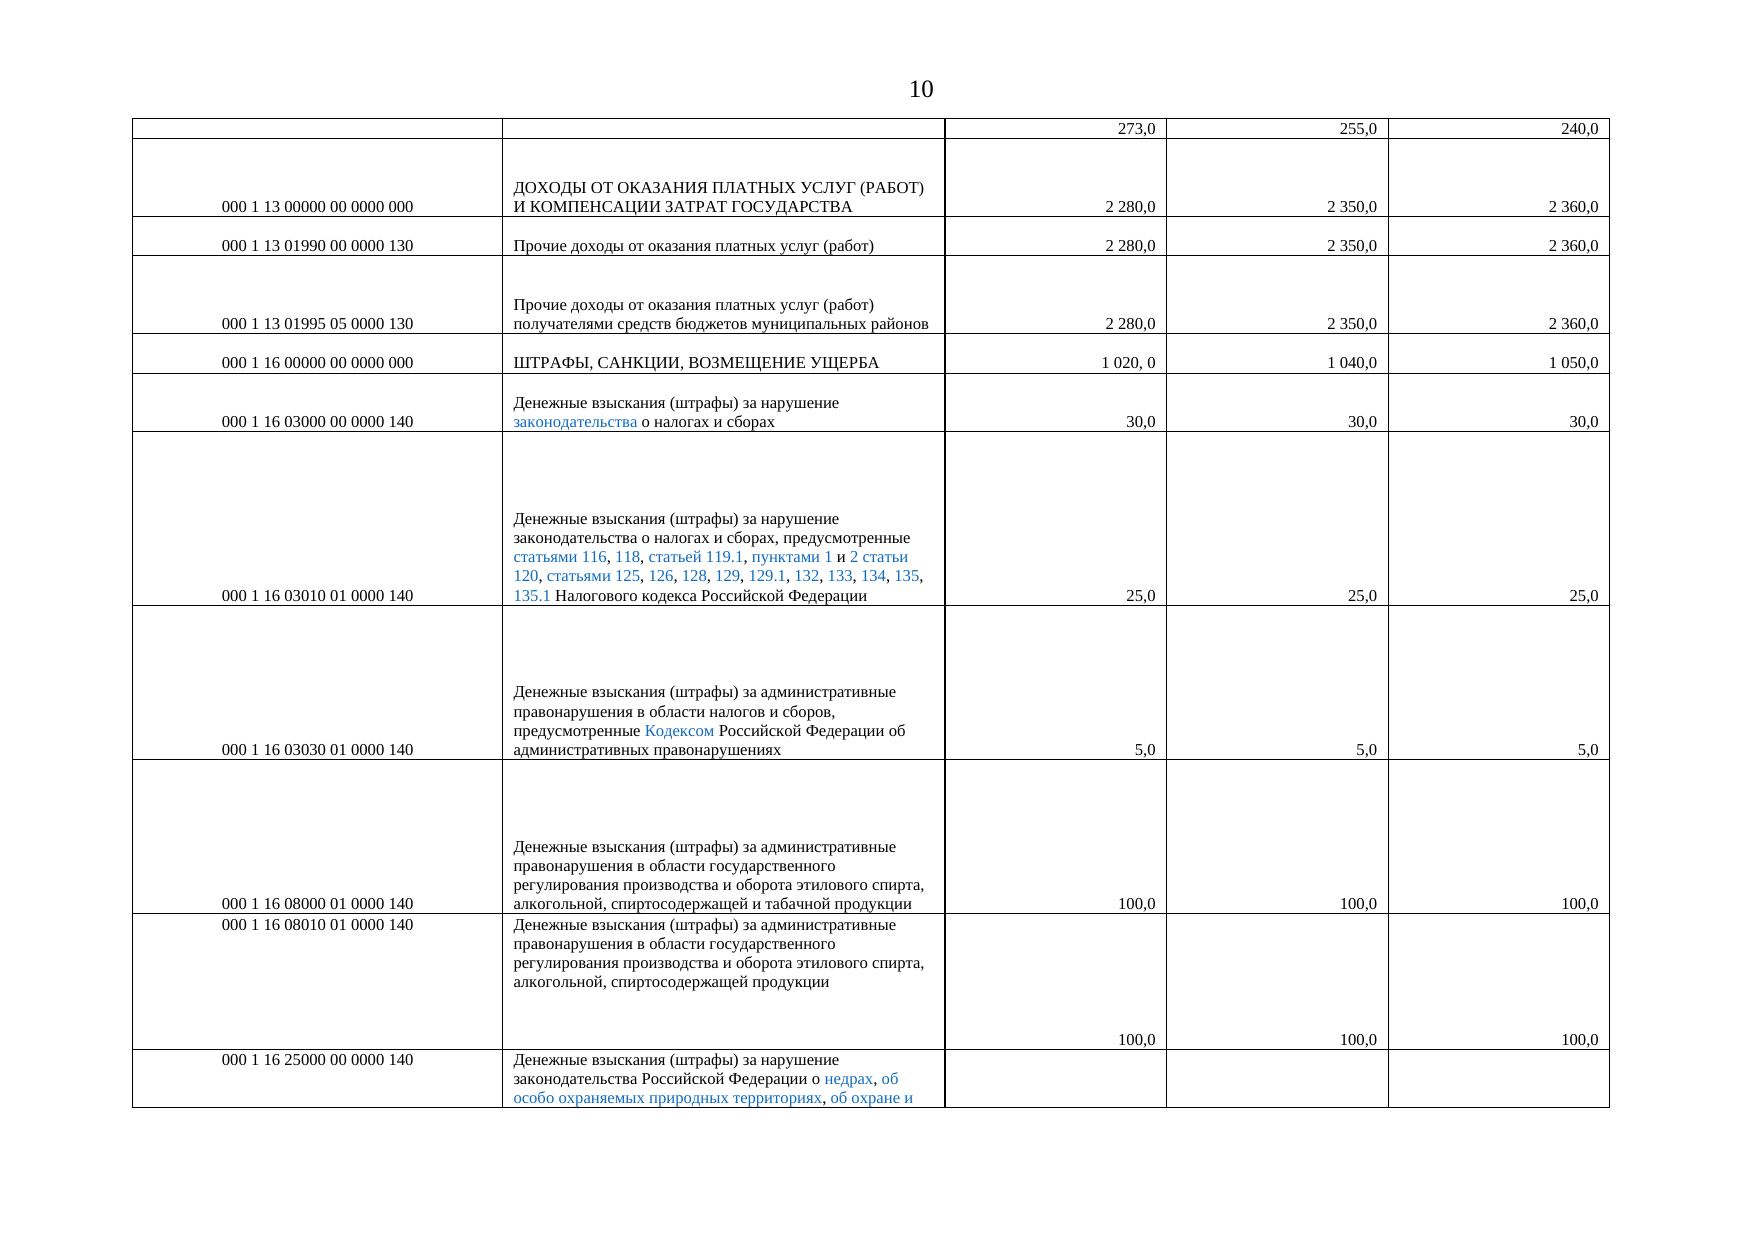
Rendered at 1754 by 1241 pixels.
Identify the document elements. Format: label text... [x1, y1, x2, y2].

table_cell 000 1 16 08010 01 0000 140 [133, 914, 502, 1048]
table_cell 000 1 13 00000 00 0000 000 [133, 139, 502, 216]
table_cell 000 1 16 00000 00 0000 000 [133, 334, 502, 372]
table_cell Денежные взыскания (штрафы) за административные правонарушения в области государственного регулирования производства и оборота этилового спирта, алкогольной, спиртосодержащей и табачной продукции [503, 760, 944, 913]
table_cell 000 1 13 01990 00 0000 130 [133, 217, 502, 255]
table_cell Прочие доходы от оказания платных услуг (работ) [503, 217, 944, 255]
table_cell Денежные взыскания (штрафы) за нарушение законодательства о налогах и сборах [503, 374, 944, 431]
table_cell ШТРАФЫ, САНКЦИИ, ВОЗМЕЩЕНИЕ УЩЕРБА [503, 334, 944, 372]
table_cell Денежные взыскания (штрафы) за административные правонарушения в области налогов и сборов, предусмотренные Кодексом Российской Федерации об административных правонарушениях [503, 606, 944, 759]
table_cell 000 1 16 03030 01 0000 140 [133, 606, 502, 759]
table_cell 000 1 16 03000 00 0000 140 [133, 374, 502, 431]
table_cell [503, 119, 944, 138]
table_cell 000 1 16 03010 01 0000 140 [133, 432, 502, 604]
table_cell ДОХОДЫ ОТ ОКАЗАНИЯ ПЛАТНЫХ УСЛУГ (РАБОТ) И КОМПЕНСАЦИИ ЗАТРАТ ГОСУДАРСТВА [503, 139, 944, 216]
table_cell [133, 119, 502, 138]
table_cell 30,0 [946, 374, 1166, 431]
table_cell 000 1 13 01995 05 0000 130 [133, 256, 502, 333]
table_cell Прочие доходы от оказания платных услуг (работ) получателями средств бюджетов муниципальных районов [503, 256, 944, 333]
table_cell Денежные взыскания (штрафы) за административные правонарушения в области государственного регулирования производства и оборота этилового спирта, алкогольной, спиртосодержащей продукции [503, 914, 944, 1048]
table_cell 000 1 16 08000 01 0000 140 [133, 760, 502, 913]
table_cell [133, 1050, 502, 1107]
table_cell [503, 1050, 944, 1107]
table_cell Денежные взыскания (штрафы) за нарушение законодательства о налогах и сборах, предусмотренные статьями 116, 118, статьей 119.1, пунктами 1 и 2 статьи 120, статьями 125, 126, 128, 129, 129.1, 132, 133, 134, 135, 135.1 Налогового кодекса Российской Федерации [503, 432, 944, 604]
